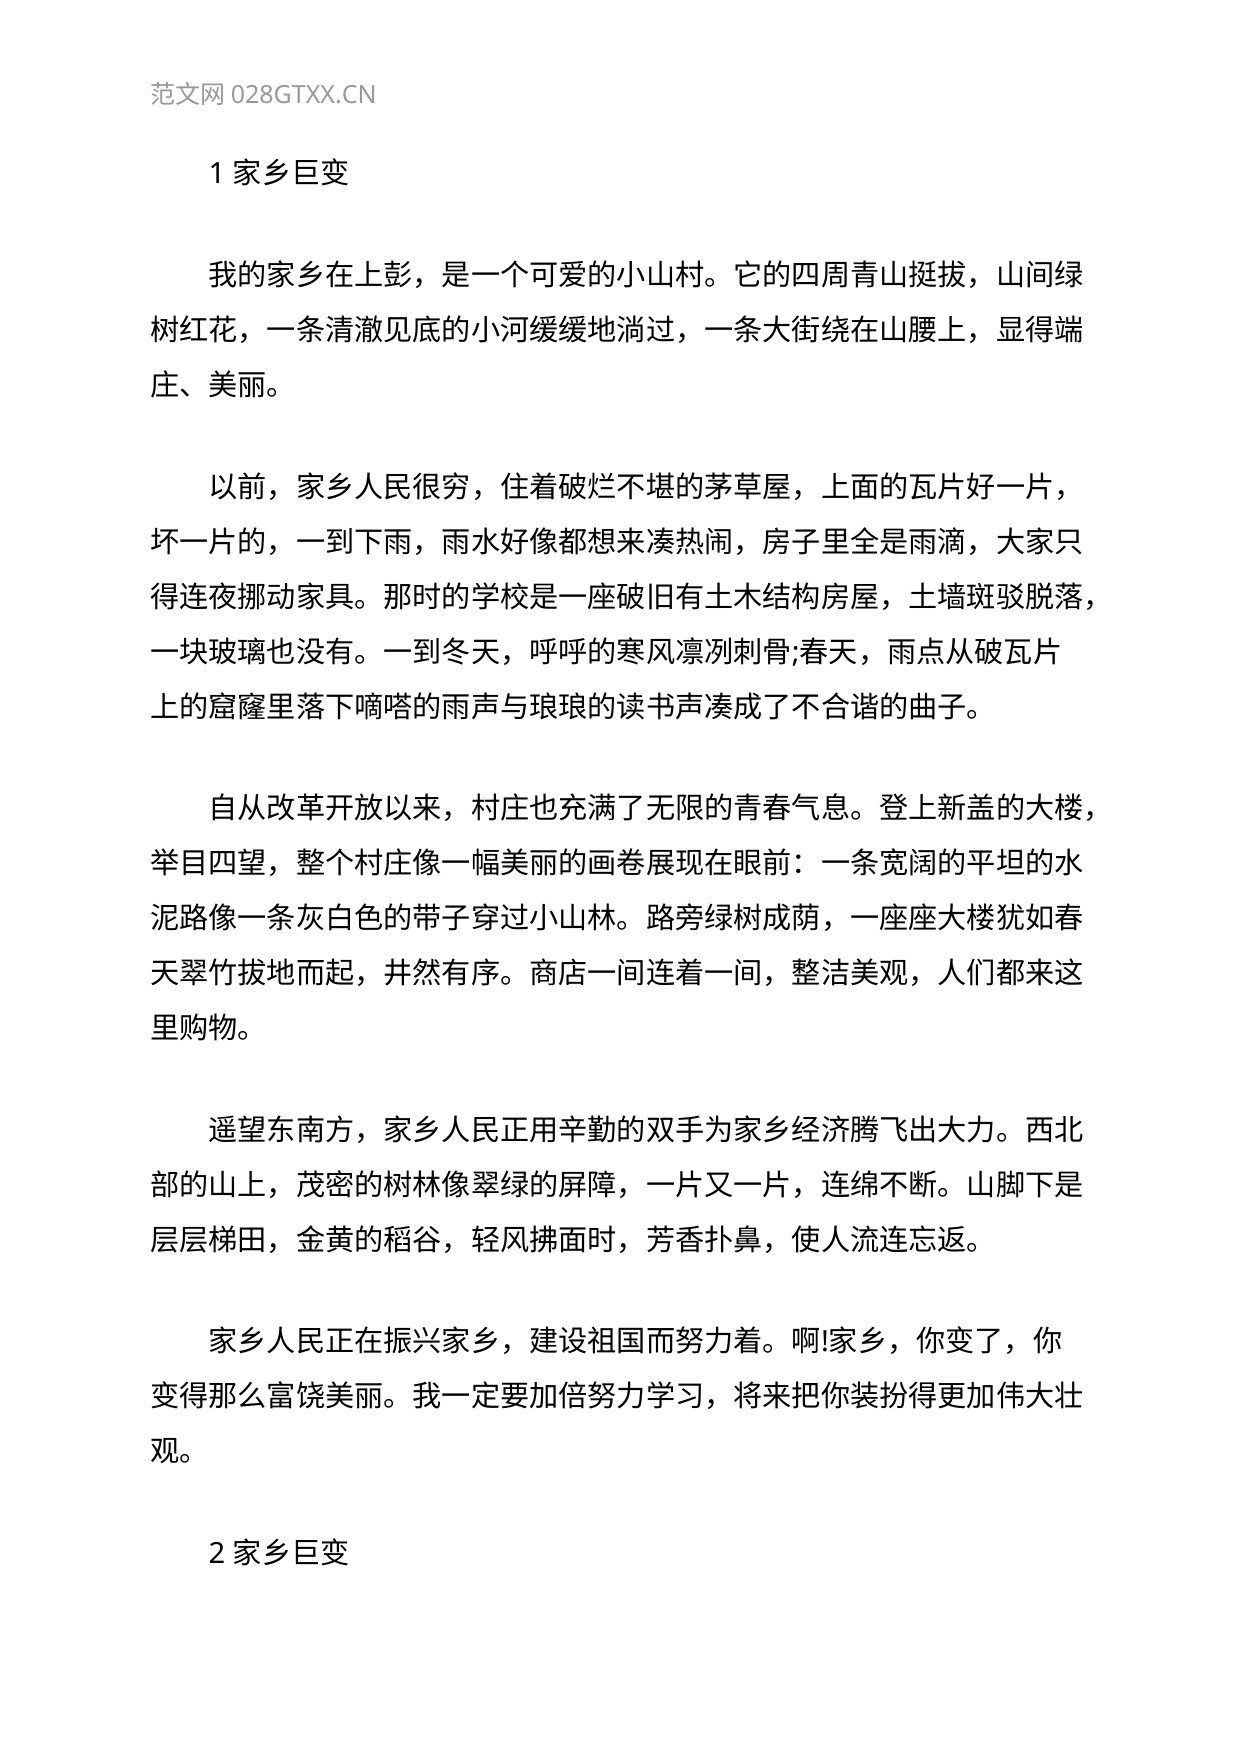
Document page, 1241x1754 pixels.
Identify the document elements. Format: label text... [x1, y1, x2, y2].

text 以前，家乡人民很穷，住着破烂不堪的茅草屋，上面的瓦片好一片，坏一片的，一到下雨，雨水好像都想来凑热闹，房子里全是雨滴，大家只得连夜挪动家具。那时的学校是一座破旧有土木结构房屋，土墙斑驳脱落，一块玻璃也没有。一到冬天，呼呼的寒风凛冽刺骨;春天，雨点从破瓦片上的窟窿里落下嘀嗒的雨声与琅琅的读书声凑成了不合谐的曲子。 [150, 463, 1090, 726]
text 自从改革开放以来，村庄也充满了无限的青春气息。登上新盖的大楼，举目四望，整个村庄像一幅美丽的画卷展现在眼前：一条宽阔的平坦的水泥路像一条灰白色的带子穿过小山林。路旁绿树成荫，一座座大楼犹如春天翠竹拔地而起，井然有序。商店一间连着一间，整洁美观，人们都来这里购物。 [150, 785, 1090, 1047]
text 遥望东南方，家乡人民正用辛勤的双手为家乡经济腾飞出大力。西北部的山上，茂密的树林像翠绿的屏障，一片又一片，连绵不断。山脚下是层层梯田，金黄的稻谷，轻风拂面时，芳香扑鼻，使人流连忘返。 [150, 1106, 1090, 1258]
text 1 家乡巨变 [150, 150, 1090, 192]
text 2 家乡巨变 [150, 1529, 1090, 1572]
text 我的家乡在上彭，是一个可爱的小山村。它的四周青山挺拔，山间绿树红花，一条清澈见底的小河缓缓地淌过，一条大街绕在山腰上，显得端庄、美丽。 [150, 252, 1090, 404]
text 家乡人民正在振兴家乡，建设祖国而努力着。啊!家乡，你变了，你变得那么富饶美丽。我一定要加倍努力学习，将来把你装扮得更加伟大壮观。 [150, 1318, 1090, 1470]
